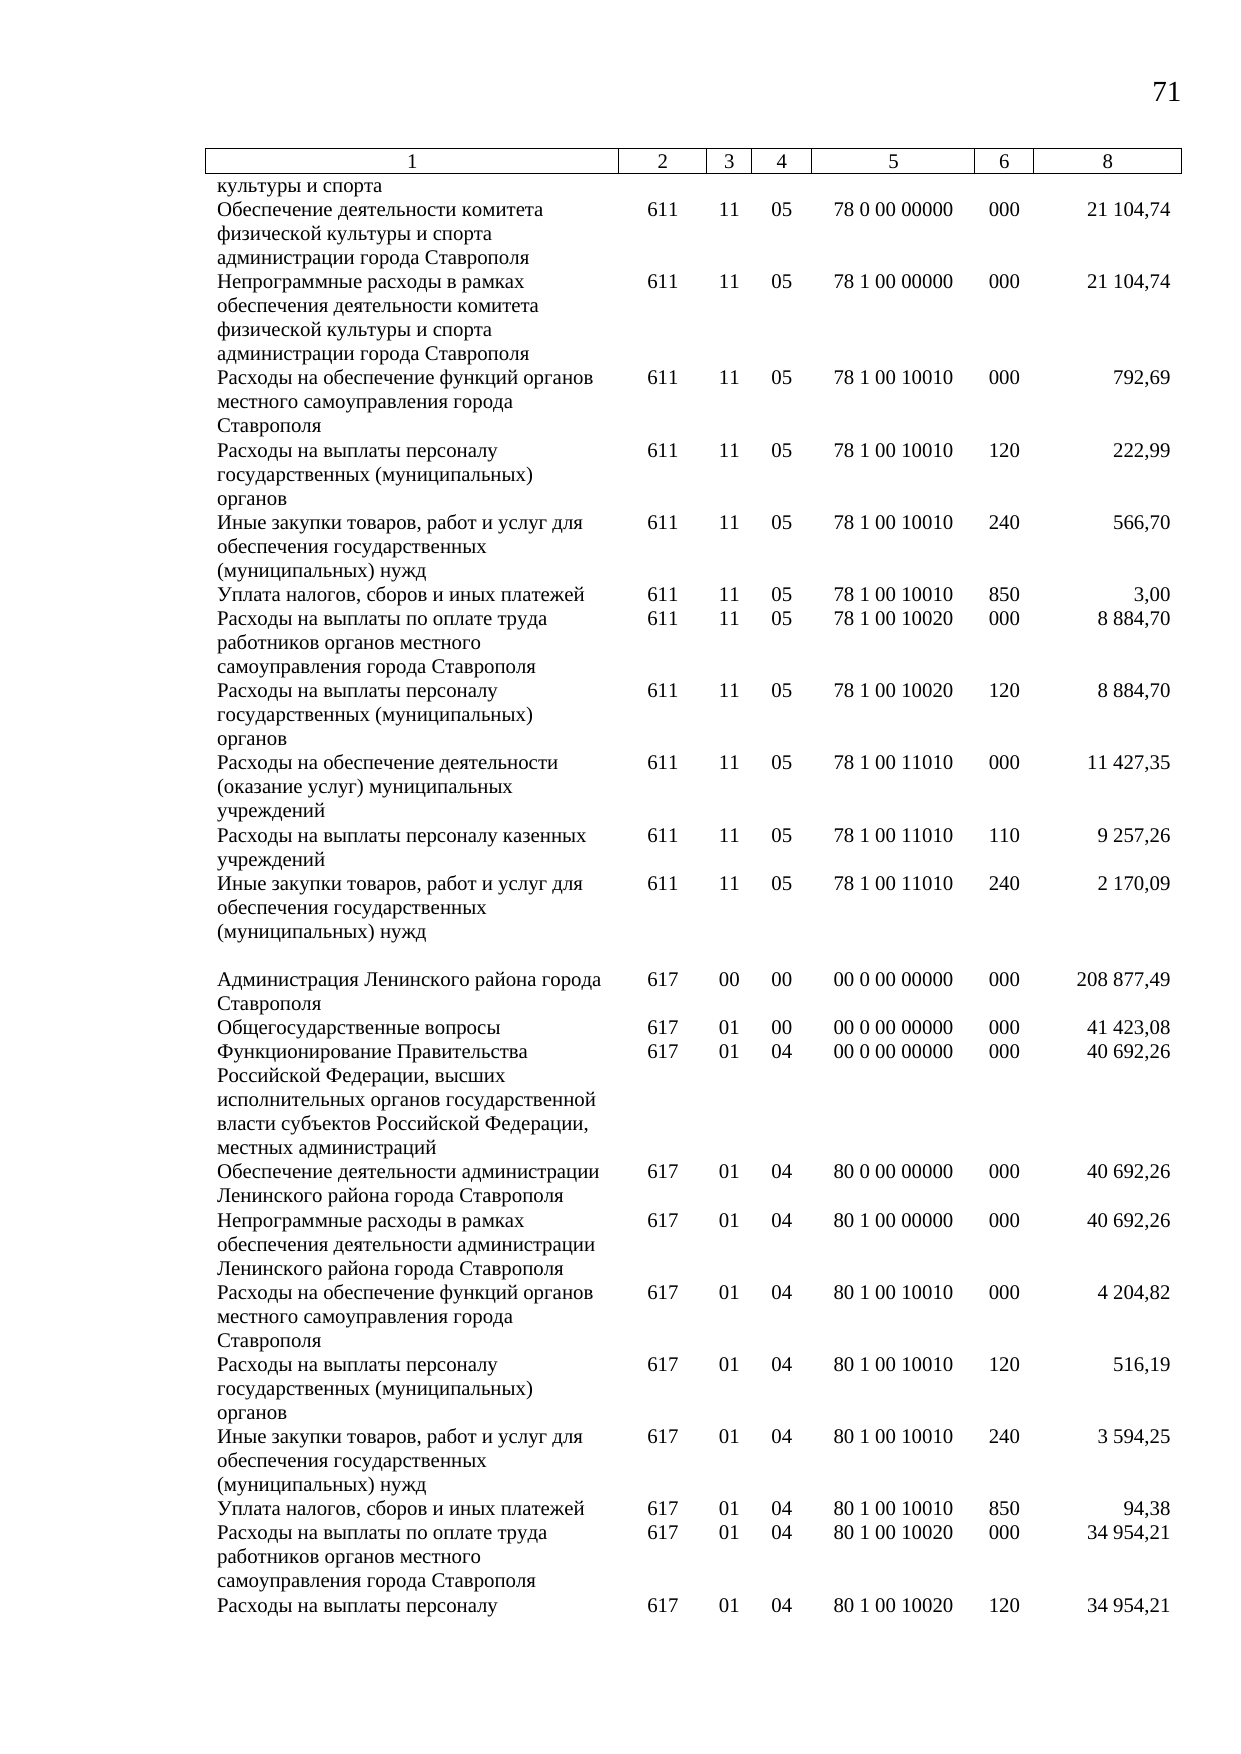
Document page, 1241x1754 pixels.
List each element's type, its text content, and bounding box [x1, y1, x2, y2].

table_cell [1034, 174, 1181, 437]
table_header 2 [619, 149, 706, 173]
table_header 1 [206, 149, 618, 173]
table_header 4 [752, 149, 811, 173]
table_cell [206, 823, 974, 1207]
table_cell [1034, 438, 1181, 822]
table_header 8 [1034, 149, 1181, 173]
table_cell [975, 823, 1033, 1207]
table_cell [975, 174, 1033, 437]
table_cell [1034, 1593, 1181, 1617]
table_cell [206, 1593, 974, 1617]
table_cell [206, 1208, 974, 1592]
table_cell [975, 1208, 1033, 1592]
table_header 5 [812, 149, 974, 173]
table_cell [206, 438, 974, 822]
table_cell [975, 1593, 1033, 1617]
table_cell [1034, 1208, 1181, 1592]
table_header 3 [707, 149, 751, 173]
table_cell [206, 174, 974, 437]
table_header 6 [975, 149, 1033, 173]
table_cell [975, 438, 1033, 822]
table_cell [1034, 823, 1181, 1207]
